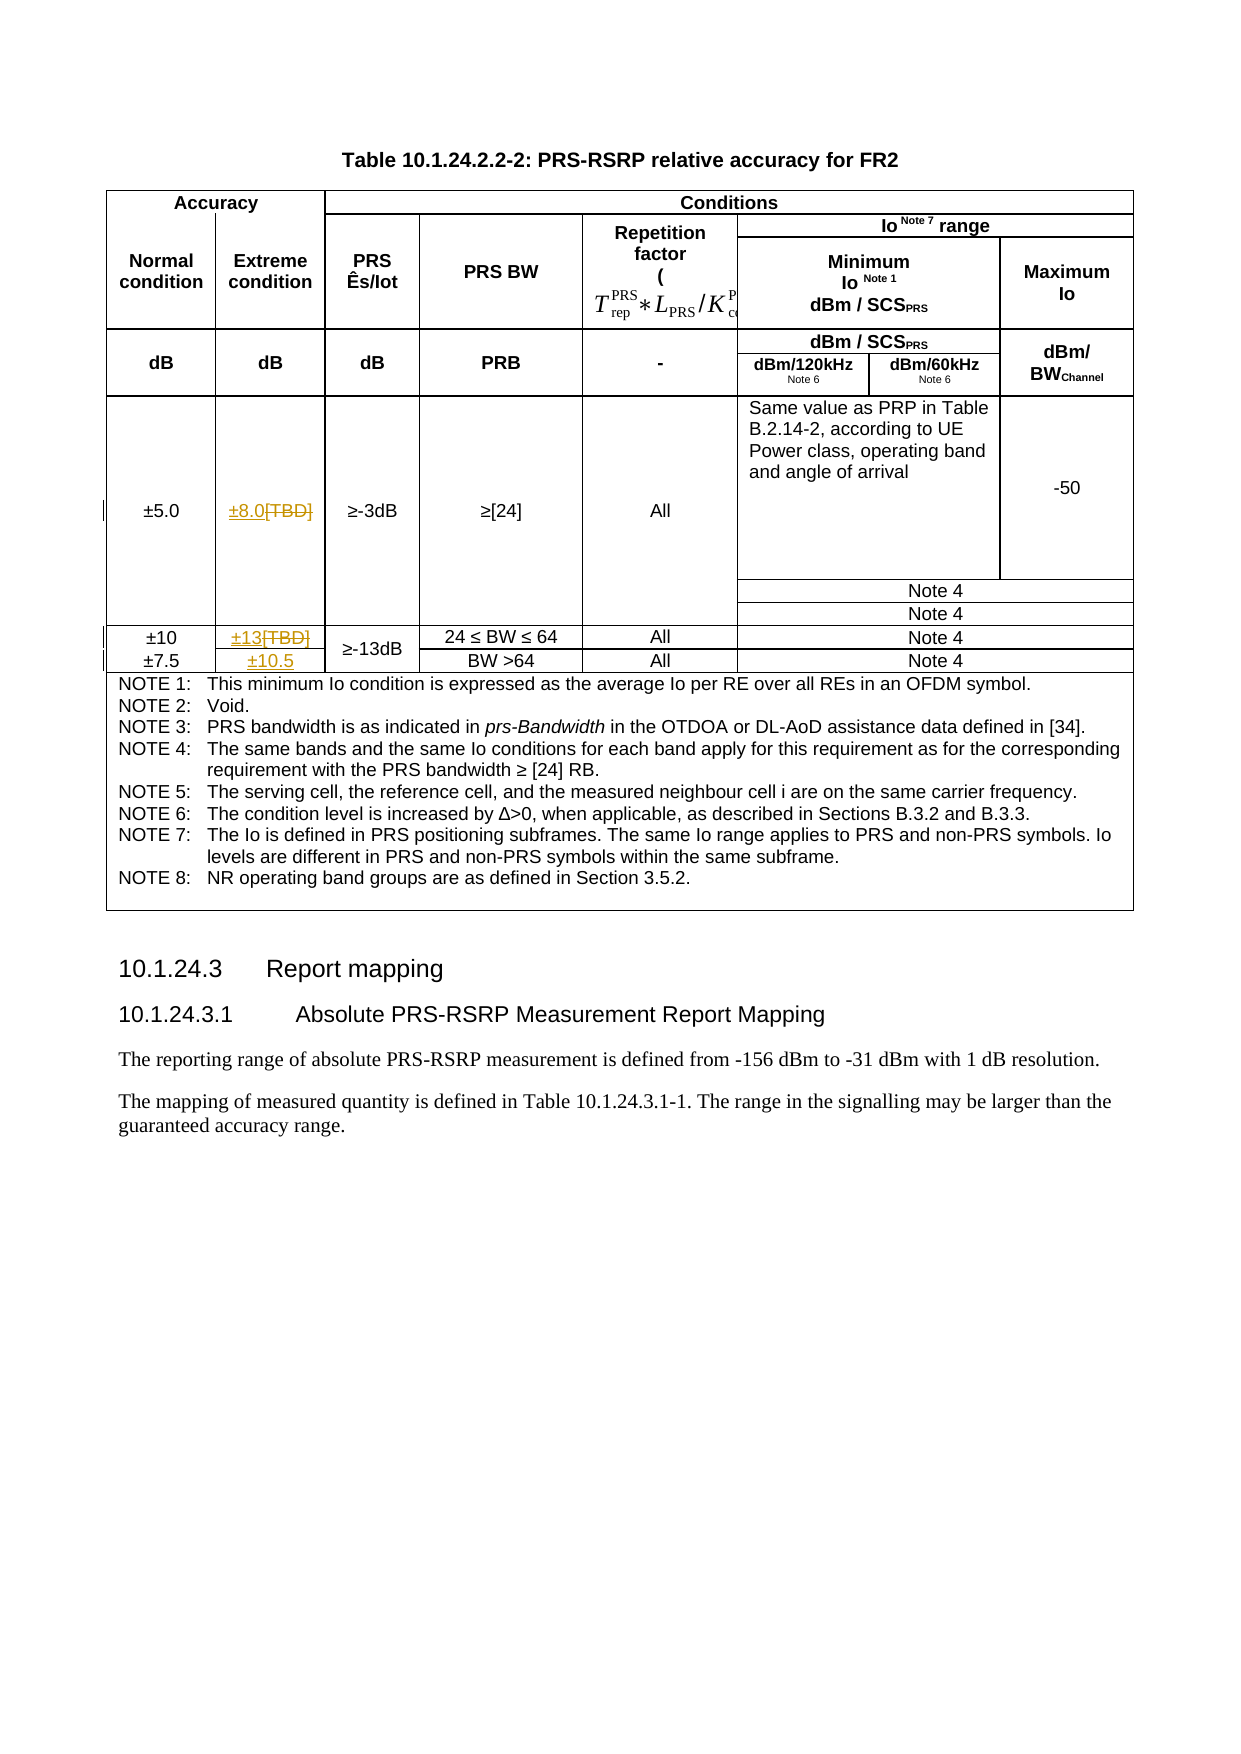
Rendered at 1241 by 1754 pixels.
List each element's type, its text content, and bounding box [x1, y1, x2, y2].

table_cell Normal condition [107, 213, 215, 328]
table_cell dBm/60kHz Note 6 [870, 354, 999, 395]
table_cell All [583, 650, 737, 671]
table_cell Extreme condition [216, 213, 324, 328]
table_cell ±10 [107, 626, 215, 648]
table_cell PRS Ês/Iot [326, 215, 419, 328]
table_cell All [583, 626, 737, 648]
table_cell Io Note 7 range [738, 215, 1133, 236]
table_cell dBm / SCSPRS [738, 330, 999, 353]
table_cell ≥-13dB [326, 626, 419, 671]
subtitle 10.1.24.3 Report mapping [118, 954, 1122, 983]
table_cell Minimum Io Note 1 dBm / SCSPRS [738, 238, 999, 328]
text The reporting range of absolute PRS-RSRP measurement is defined from -156 dBm to -31 dBm with 1 dB resolution. [118, 1047, 1122, 1071]
table_cell Maximum Io [1001, 238, 1133, 328]
table_cell Note 4 [738, 580, 1133, 602]
table_cell Same value as PRP in Table B.2.14-2, according to UE Power class, operating band and angle of arrival [738, 397, 999, 578]
table_cell dBm/120kHz Note 6 [738, 354, 868, 395]
table_cell Note 4 [738, 650, 1133, 671]
table_cell -50 [1001, 397, 1133, 578]
table_cell ≥[24] [420, 397, 582, 625]
table_cell Note 4 [738, 626, 1133, 648]
table_cell NOTE 1: This minimum Io condition is expressed as the average Io per RE over all REs in an OFDM symbol. NOTE 2: Void. NOTE 3: PRS bandwidth is as indicated in prs-Bandwidth in the OTDOA or DL-AoD assistance data defined in [34]. NOTE 4: The same bands and the same Io conditions for each band apply for this requirement as for the corresponding requirement with the PRS bandwidth ≥ [24] RB. NOTE 5: The serving cell, the reference cell, and the measured neighbour cell i are on the same carrier frequency. NOTE 6: The condition level is increased by ∆>0, when applicable, as described in Sections B.3.2 and B.3.3. NOTE 7: The Io is defined in PRS positioning subframes. The same Io range applies to PRS and non-PRS symbols. Io levels are different in PRS and non-PRS symbols within the same subframe. NOTE 8: NR operating band groups are as defined in Section 3.5.2. [107, 673, 1133, 910]
table_header Conditions [326, 191, 1133, 213]
table_cell [216, 649, 324, 671]
table_cell 24 ≤ BW ≤ 64 [420, 626, 582, 648]
table_cell dB [326, 330, 419, 395]
table_cell All [583, 397, 737, 625]
table_cell dBm/BWChannel [1001, 330, 1133, 395]
table_cell BW >64 [420, 650, 582, 671]
table_header Accuracy [107, 191, 324, 213]
table_cell Note 4 [738, 603, 1133, 625]
table_cell PRS BW [420, 215, 582, 328]
table_cell [216, 397, 324, 625]
table_cell PRB [420, 330, 582, 395]
table_cell ≥-3dB [326, 397, 419, 625]
table_cell Repetition factor ( [583, 215, 737, 328]
text Table 10.1.24.2.2-2: PRS-RSRP relative accuracy for FR2 [118, 148, 1122, 172]
table_cell dB [216, 330, 324, 395]
text The mapping of measured quantity is defined in Table 10.1.24.3.1-1. The range in the signalling may be larger than the guaranteed accuracy range. [118, 1089, 1122, 1137]
table_cell ±7.5 [107, 648, 215, 671]
table_cell ±5.0 [107, 397, 215, 625]
table_cell - [583, 330, 737, 395]
subtitle 10.1.24.3.1 Absolute PRS-RSRP Measurement Report Mapping [118, 1001, 1122, 1028]
table_cell [216, 626, 324, 648]
table_cell dB [107, 330, 215, 395]
